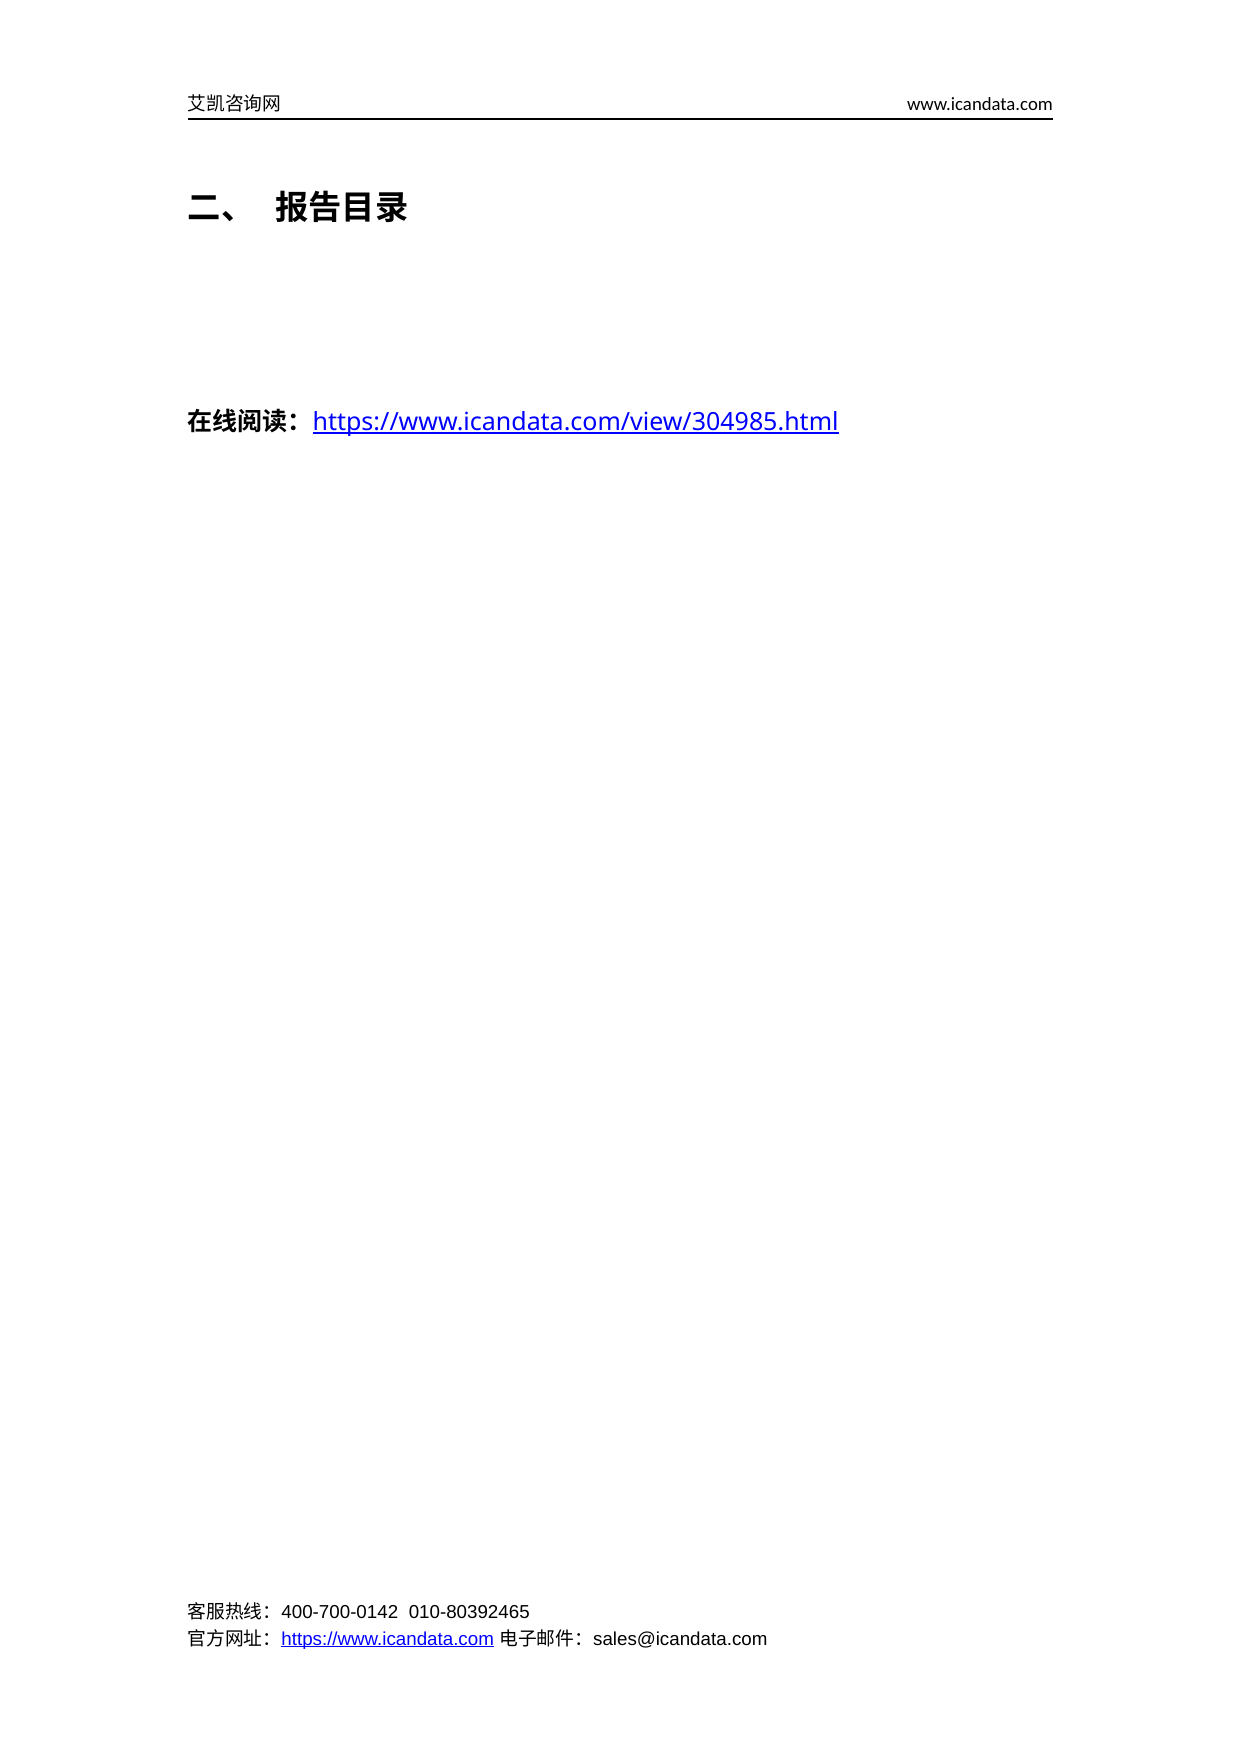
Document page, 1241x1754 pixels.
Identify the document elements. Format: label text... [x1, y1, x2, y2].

text 在线阅读：https://www.icandata.com/view/304985.html [187, 387, 1053, 452]
subtitle 报告目录 [187, 172, 1053, 237]
